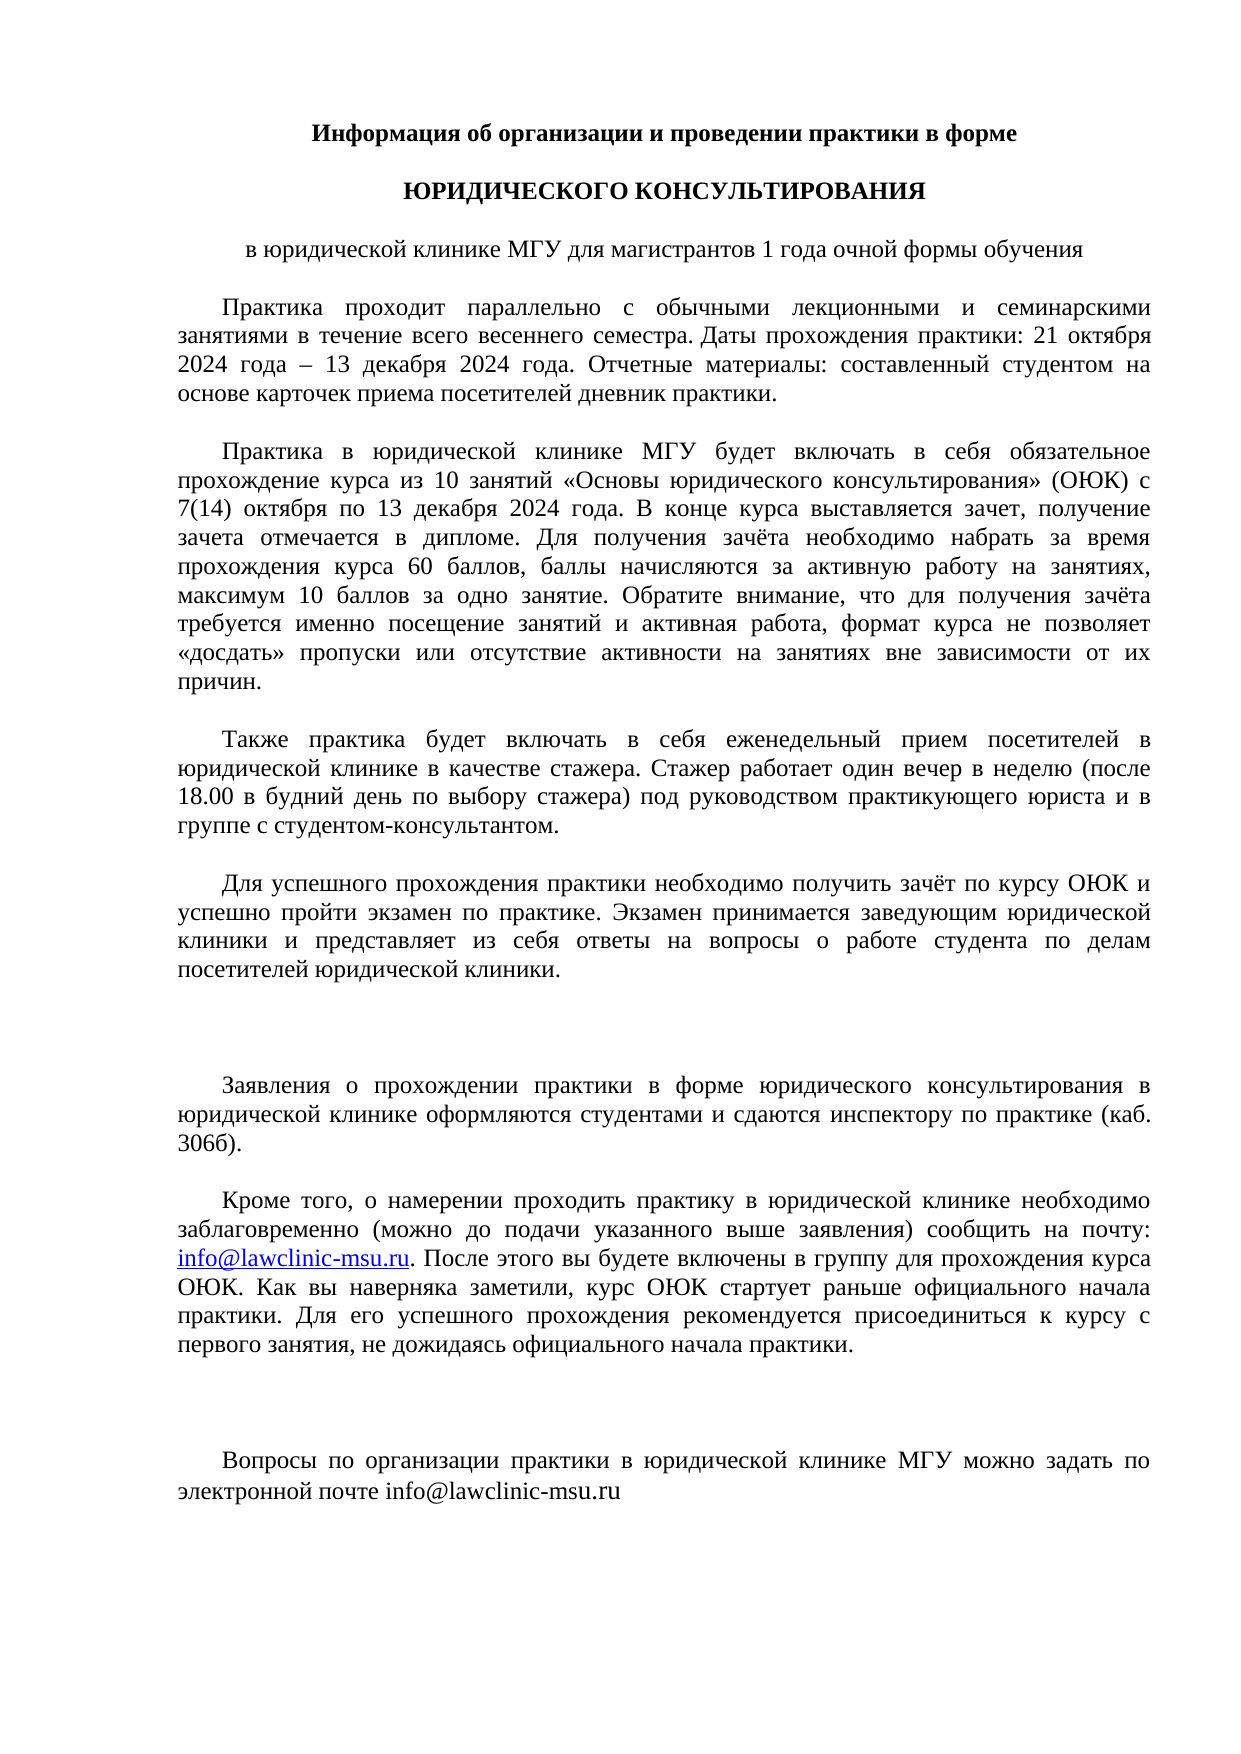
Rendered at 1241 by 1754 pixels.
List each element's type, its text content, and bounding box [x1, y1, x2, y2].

text Заявления о прохождении практики в форме юридического консультирования в юридической клинике оформляются студентами и сдаются инспектору по практике (каб. 306б). [177, 1070, 1152, 1156]
text Также практика будет включать в себя еженедельный прием посетителей в юридической клинике в качестве стажера. Стажер работает один вечер в неделю (после 18.00 в будний день по выбору стажера) под руководством практикующего юриста и в группе с студентом-консультантом. [177, 724, 1152, 839]
text Вопросы по организации практики в юридической клинике МГУ можно задать по электронной почте info@lawclinic-msu.ru [177, 1445, 1152, 1505]
text Практика в юридической клинике МГУ будет включать в себя обязательное прохождение курса из 10 занятий «Основы юридического консультирования» (ОЮК) с 7(14) октября по 13 декабря 2024 года. В конце курса выставляется зачет, получение зачета отмечается в дипломе. Для получения зачёта необходимо набрать за время прохождения курса 60 баллов, баллы начисляются за активную работу на занятиях, максимум 10 баллов за одно занятие. Обратите внимание, что для получения зачёта требуется именно посещение занятий и активная работа, формат курса не позволяет «досдать» пропуски или отсутствие активности на занятиях вне зависимости от их причин. [177, 436, 1152, 695]
text Информация об организации и проведении практики в форме [177, 118, 1152, 147]
text Для успешного прохождения практики необходимо получить зачёт по курсу ОЮК и успешно пройти экзамен по практике. Экзамен принимается заведующим юридической клиники и представляет из себя ответы на вопросы о работе студента по делам посетителей юридической клиники. [177, 868, 1152, 983]
text в юридической клинике МГУ для магистрантов 1 года очной формы обучения [177, 234, 1152, 263]
text Кроме того, о намерении проходить практику в юридической клинике необходимо заблаговременно (можно до подачи указанного выше заявления) сообщить на почту: info@lawclinic-msu.ru. После этого вы будете включены в группу для прохождения курса ОЮК. Как вы наверняка заметили, курс ОЮК стартует раньше официального начала практики. Для его успешного прохождения рекомендуется присоединиться к курсу с первого занятия, не дожидаясь официального начала практики. [177, 1186, 1152, 1358]
text Практика проходит параллельно с обычными лекционными и семинарскими занятиями в течение всего весеннего семестра. Даты прохождения практики: 21 октября 2024 года – 13 декабря 2024 года. Отчетные материалы: составленный студентом на основе карточек приема посетителей дневник практики. [177, 292, 1152, 407]
text ЮРИДИЧЕСКОГО КОНСУЛЬТИРОВАНИЯ [177, 176, 1152, 205]
